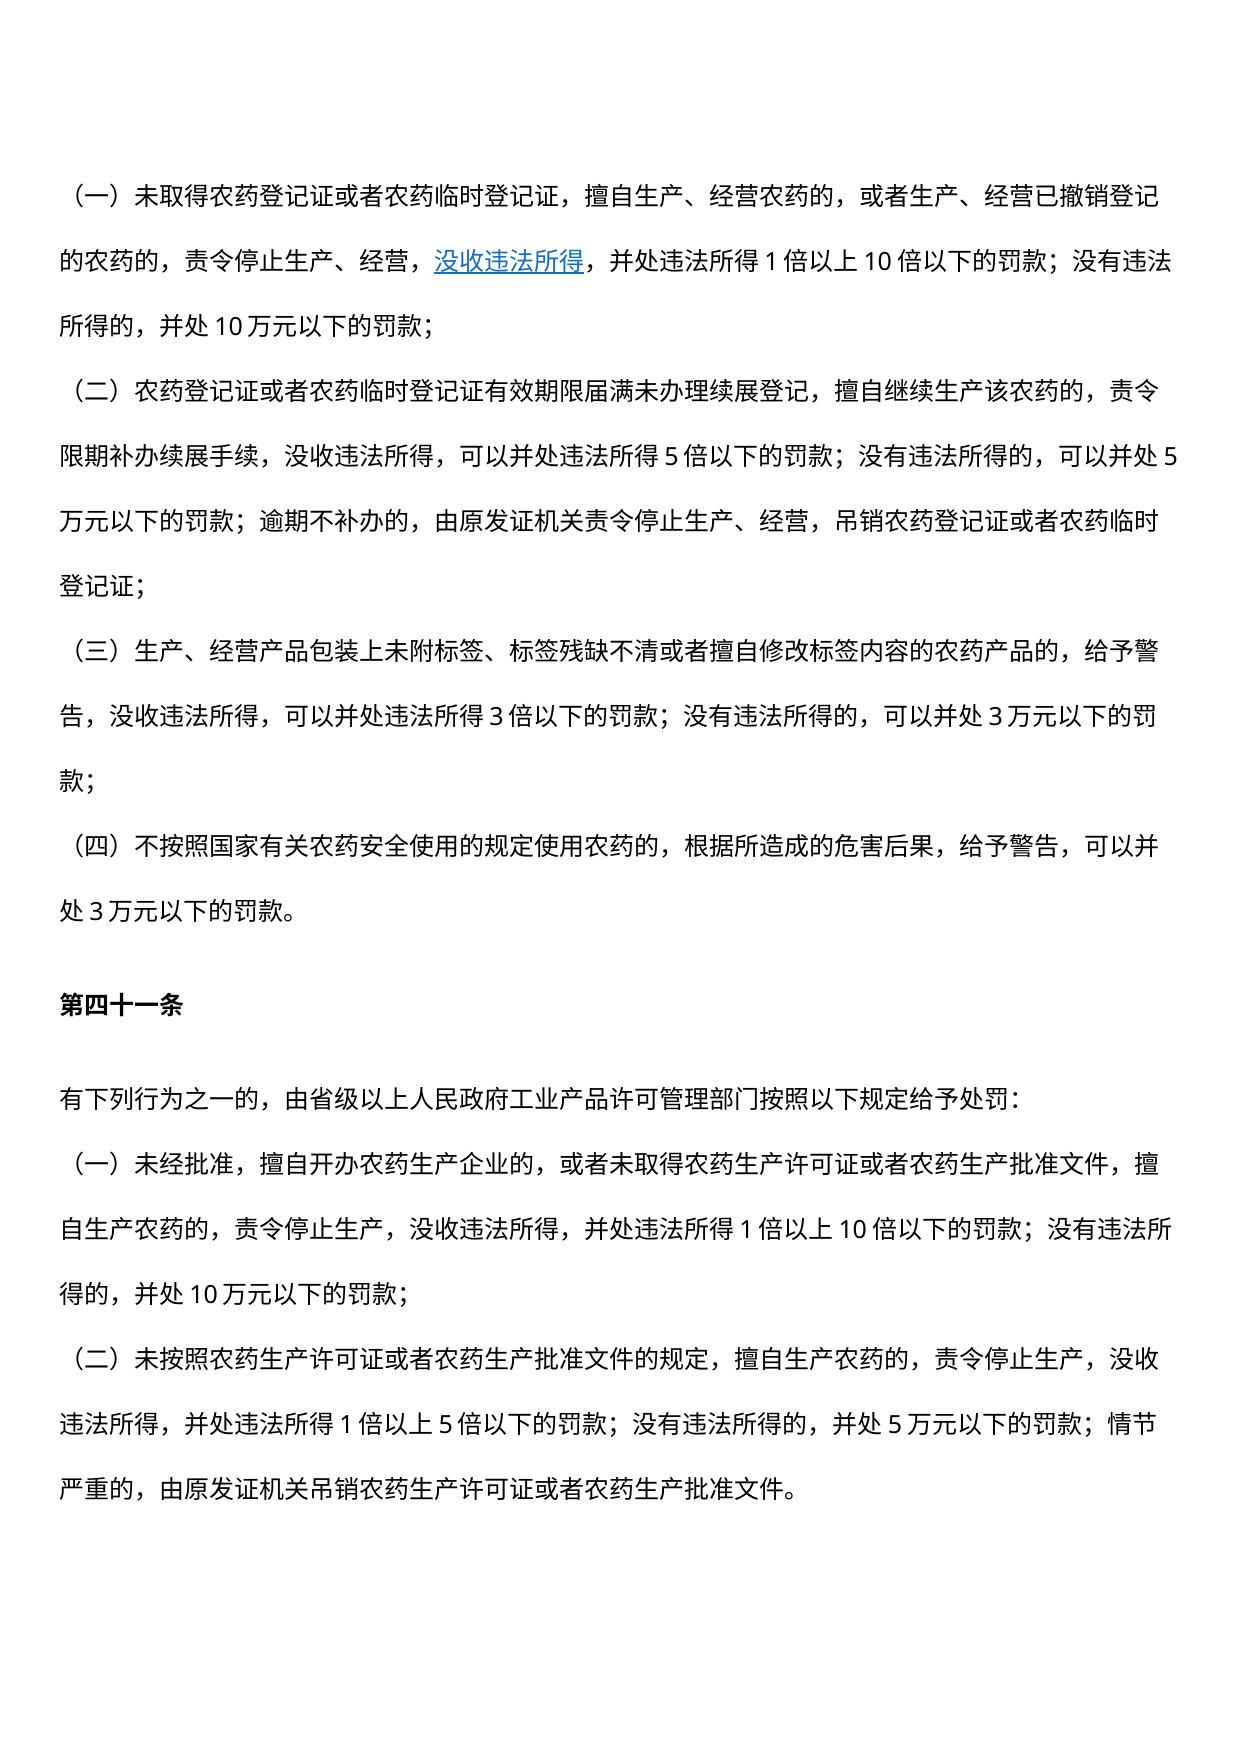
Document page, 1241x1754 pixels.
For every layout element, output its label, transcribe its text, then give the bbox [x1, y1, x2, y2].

text （二）未按照农药生产许可证或者农药生产批准文件的规定，擅自生产农药的，责令停止生产，没收违法所得，并处违法所得1倍以上5倍以下的罚款；没有违法所得的，并处5万元以下的罚款；情节严重的，由原发证机关吊销农药生产许可证或者农药生产批准文件。 [59, 1325, 1181, 1520]
text （四）不按照国家有关农药安全使用的规定使用农药的，根据所造成的危害后果，给予警告，可以并处3万元以下的罚款。 [59, 812, 1181, 942]
text （二）农药登记证或者农药临时登记证有效期限届满未办理续展登记，擅自继续生产该农药的，责令限期补办续展手续，没收违法所得，可以并处违法所得5倍以下的罚款；没有违法所得的，可以并处5万元以下的罚款；逾期不补办的，由原发证机关责令停止生产、经营，吊销农药登记证或者农药临时登记证； [59, 357, 1181, 617]
text 有下列行为之一的，由省级以上人民政府工业产品许可管理部门按照以下规定给予处罚： [59, 1065, 1181, 1130]
text （三）生产、经营产品包装上未附标签、标签残缺不清或者擅自修改标签内容的农药产品的，给予警告，没收违法所得，可以并处违法所得3倍以下的罚款；没有违法所得的，可以并处3万元以下的罚款； [59, 617, 1181, 812]
text （一）未取得农药登记证或者农药临时登记证，擅自生产、经营农药的，或者生产、经营已撤销登记的农药的，责令停止生产、经营，没收违法所得，并处违法所得1倍以上10倍以下的罚款；没有违法所得的，并处10万元以下的罚款； [59, 162, 1181, 357]
text 第四十一条 [59, 971, 1181, 1036]
text （一）未经批准，擅自开办农药生产企业的，或者未取得农药生产许可证或者农药生产批准文件，擅自生产农药的，责令停止生产，没收违法所得，并处违法所得1倍以上10倍以下的罚款；没有违法所得的，并处10万元以下的罚款； [59, 1130, 1181, 1325]
